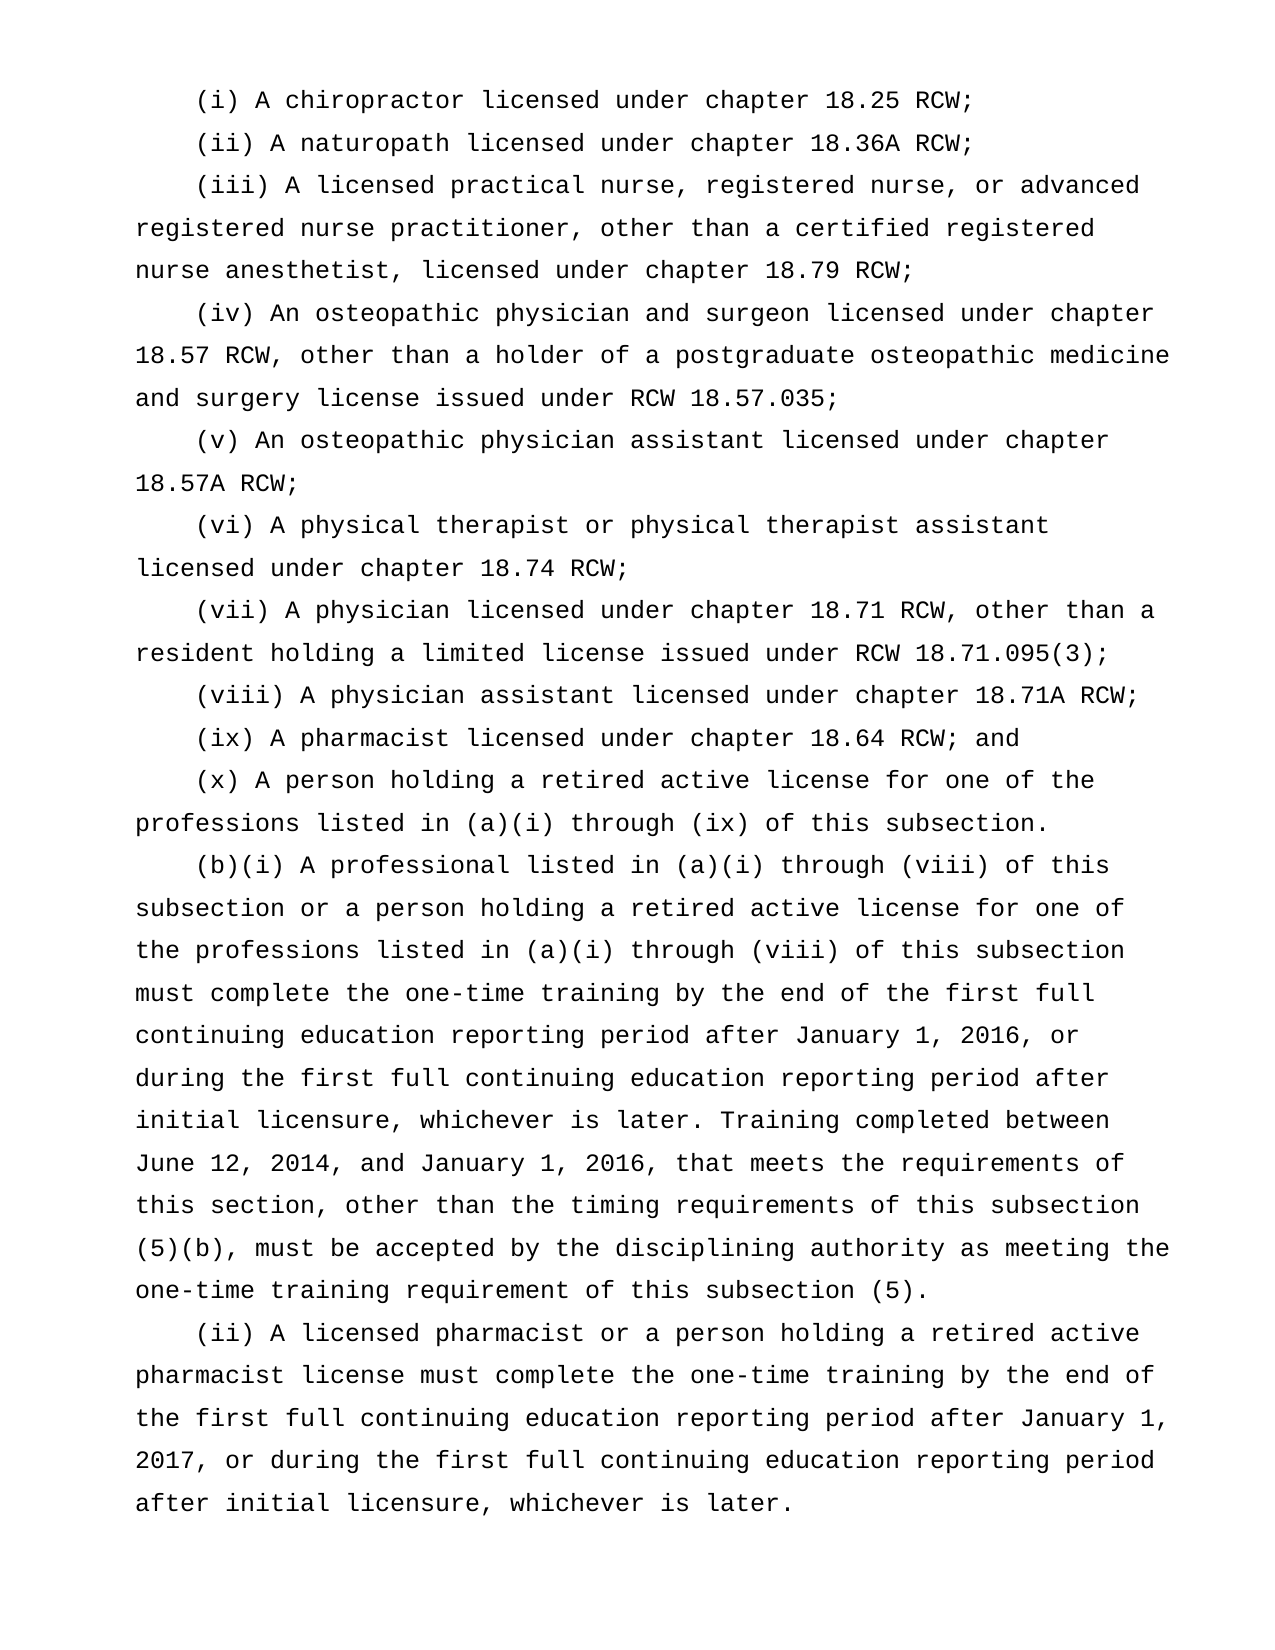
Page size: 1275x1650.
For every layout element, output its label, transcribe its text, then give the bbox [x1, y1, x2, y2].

text (i) A chiropractor licensed under chapter 18.25 RCW; [135, 75, 1170, 117]
text (iv) An osteopathic physician and surgeon licensed under chapter 18.57 RCW, other than a holder of a postgraduate osteopathic medicine and surgery license issued under RCW 18.57.035; [135, 287, 1170, 415]
text (viii) A physician assistant licensed under chapter 18.71A RCW; [135, 670, 1170, 712]
text (ix) A pharmacist licensed under chapter 18.64 RCW; and [135, 712, 1170, 755]
text (x) A person holding a retired active license for one of the professions listed in (a)(i) through (ix) of this subsection. [135, 755, 1170, 840]
text (v) An osteopathic physician assistant licensed under chapter 18.57A RCW; [135, 415, 1170, 500]
text (vi) A physical therapist or physical therapist assistant licensed under chapter 18.74 RCW; [135, 500, 1170, 585]
text (vii) A physician licensed under chapter 18.71 RCW, other than a resident holding a limited license issued under RCW 18.71.095(3); [135, 585, 1170, 670]
text (ii) A naturopath licensed under chapter 18.36A RCW; [135, 117, 1170, 160]
text (iii) A licensed practical nurse, registered nurse, or advanced registered nurse practitioner, other than a certified registered nurse anesthetist, licensed under chapter 18.79 RCW; [135, 160, 1170, 287]
text (b)(i) A professional listed in (a)(i) through (viii) of this subsection or a person holding a retired active license for one of the professions listed in (a)(i) through (viii) of this subsection must complete the one-time training by the end of the first full continuing education reporting period after January 1, 2016, or during the first full continuing education reporting period after initial licensure, whichever is later. Training completed between June 12, 2014, and January 1, 2016, that meets the requirements of this section, other than the timing requirements of this subsection (5)(b), must be accepted by the disciplining authority as meeting the one-time training requirement of this subsection (5). [135, 840, 1170, 1307]
text (ii) A licensed pharmacist or a person holding a retired active pharmacist license must complete the one-time training by the end of the first full continuing education reporting period after January 1, 2017, or during the first full continuing education reporting period after initial licensure, whichever is later. [135, 1307, 1170, 1520]
